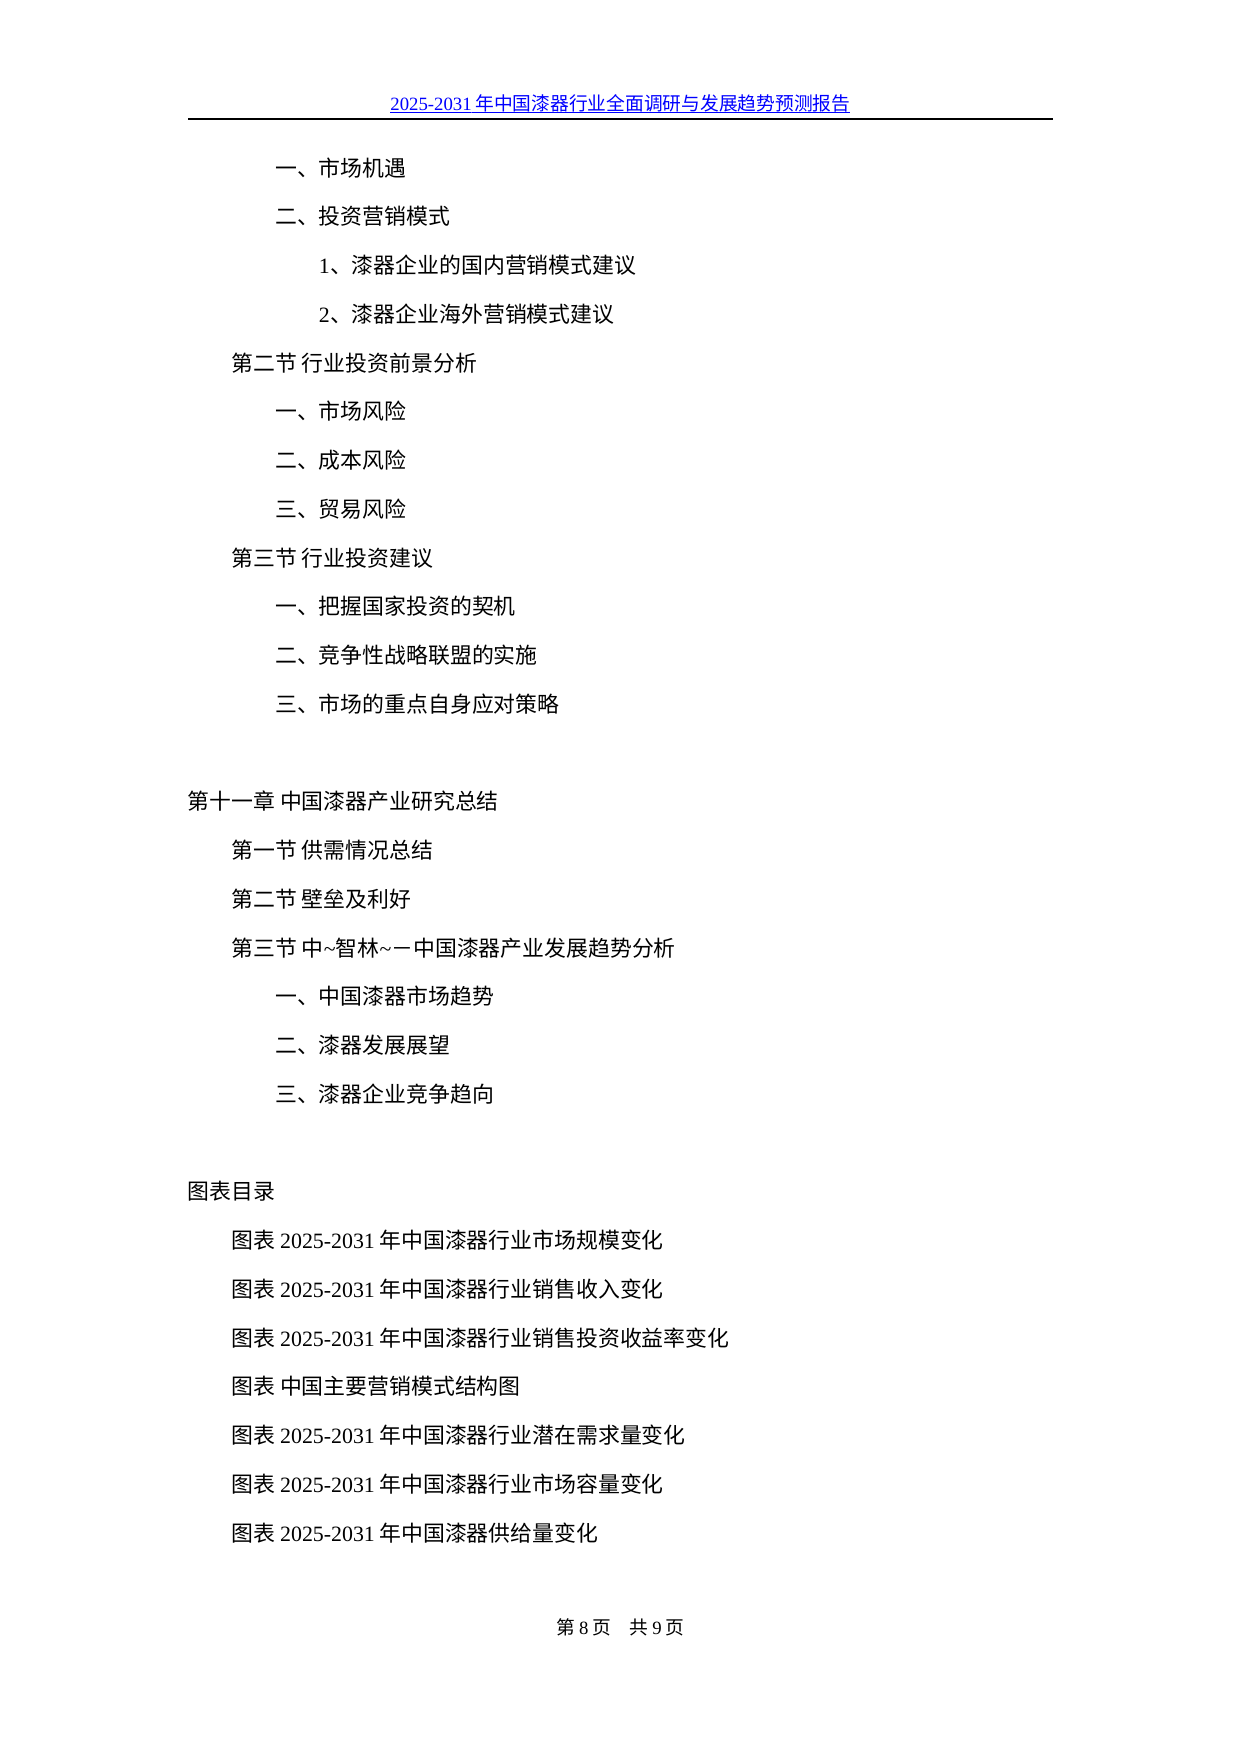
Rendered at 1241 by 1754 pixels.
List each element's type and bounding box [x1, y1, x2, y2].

text [187, 150, 1053, 1548]
